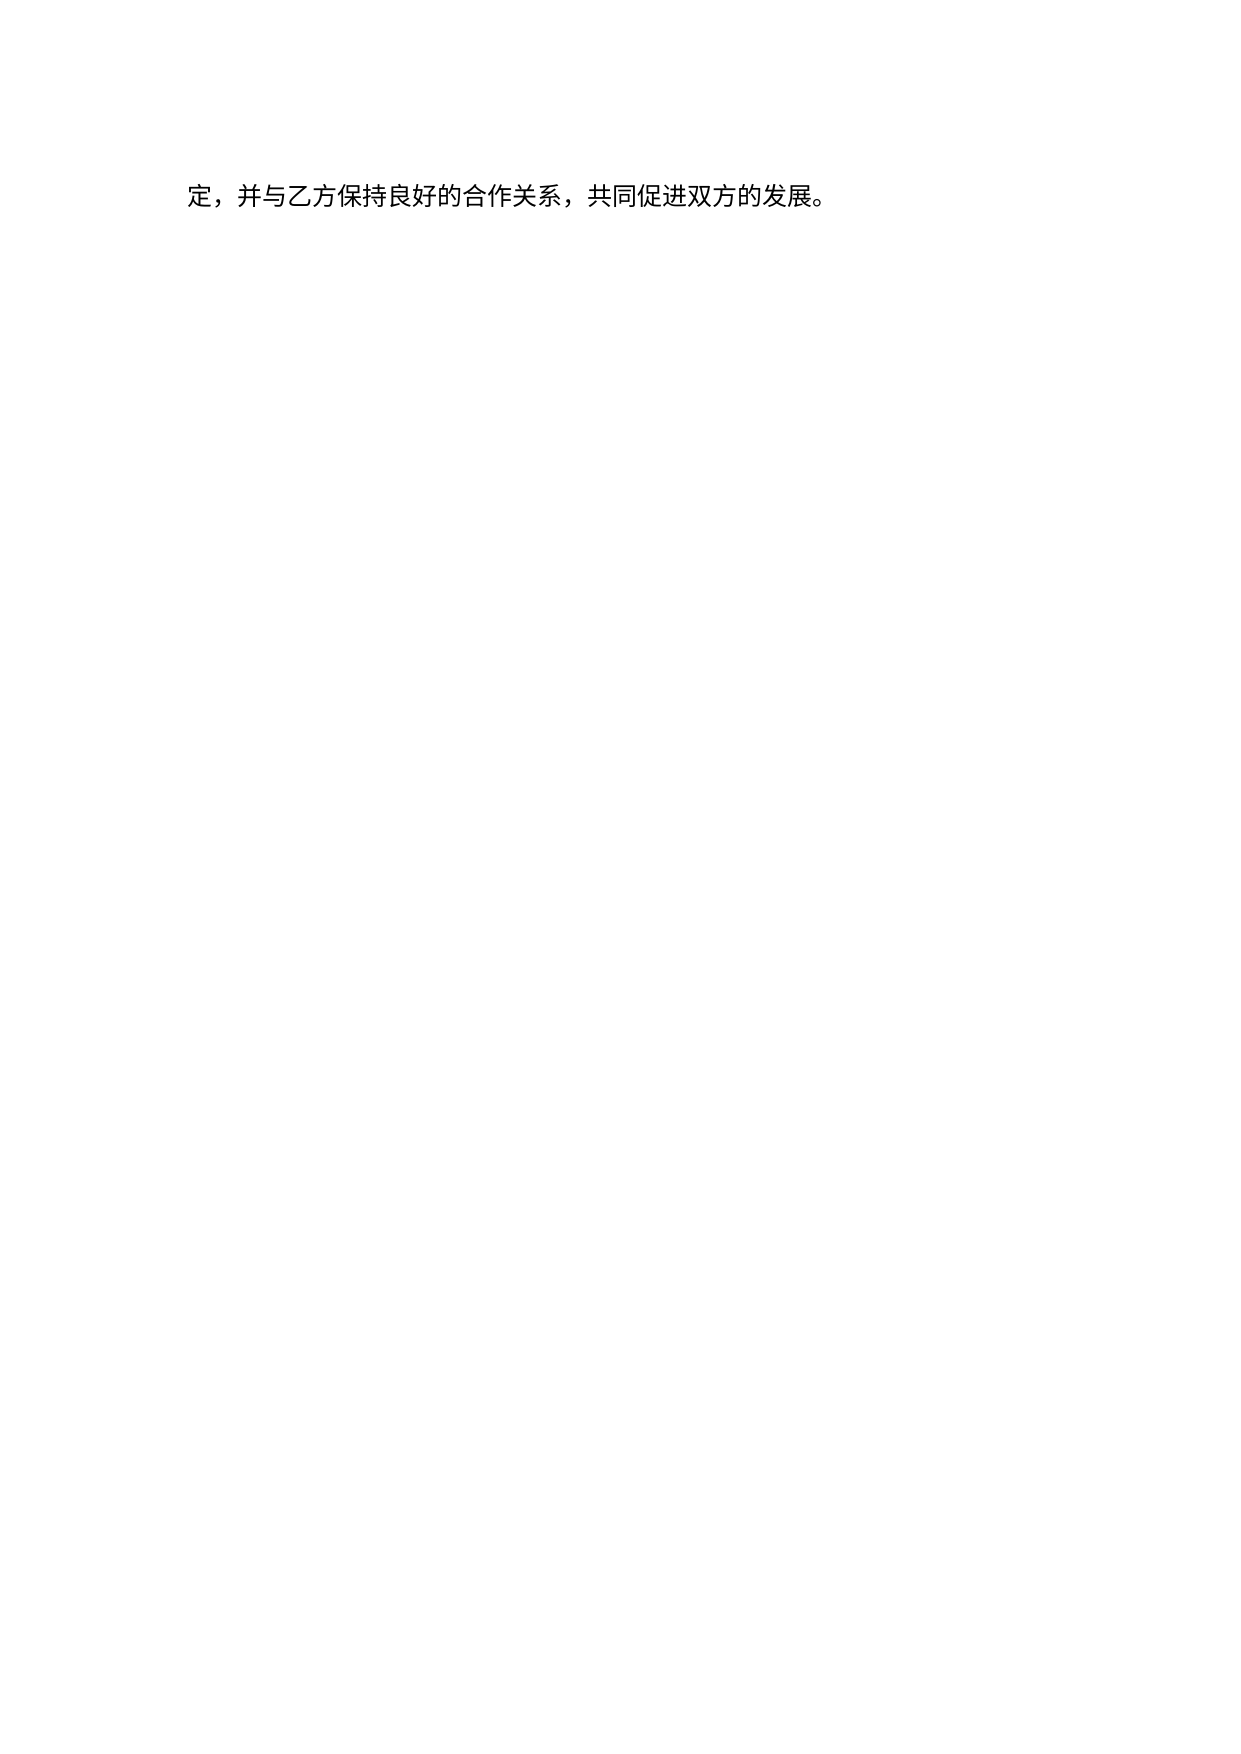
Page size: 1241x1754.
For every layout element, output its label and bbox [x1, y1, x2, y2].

text [187, 162, 1053, 227]
